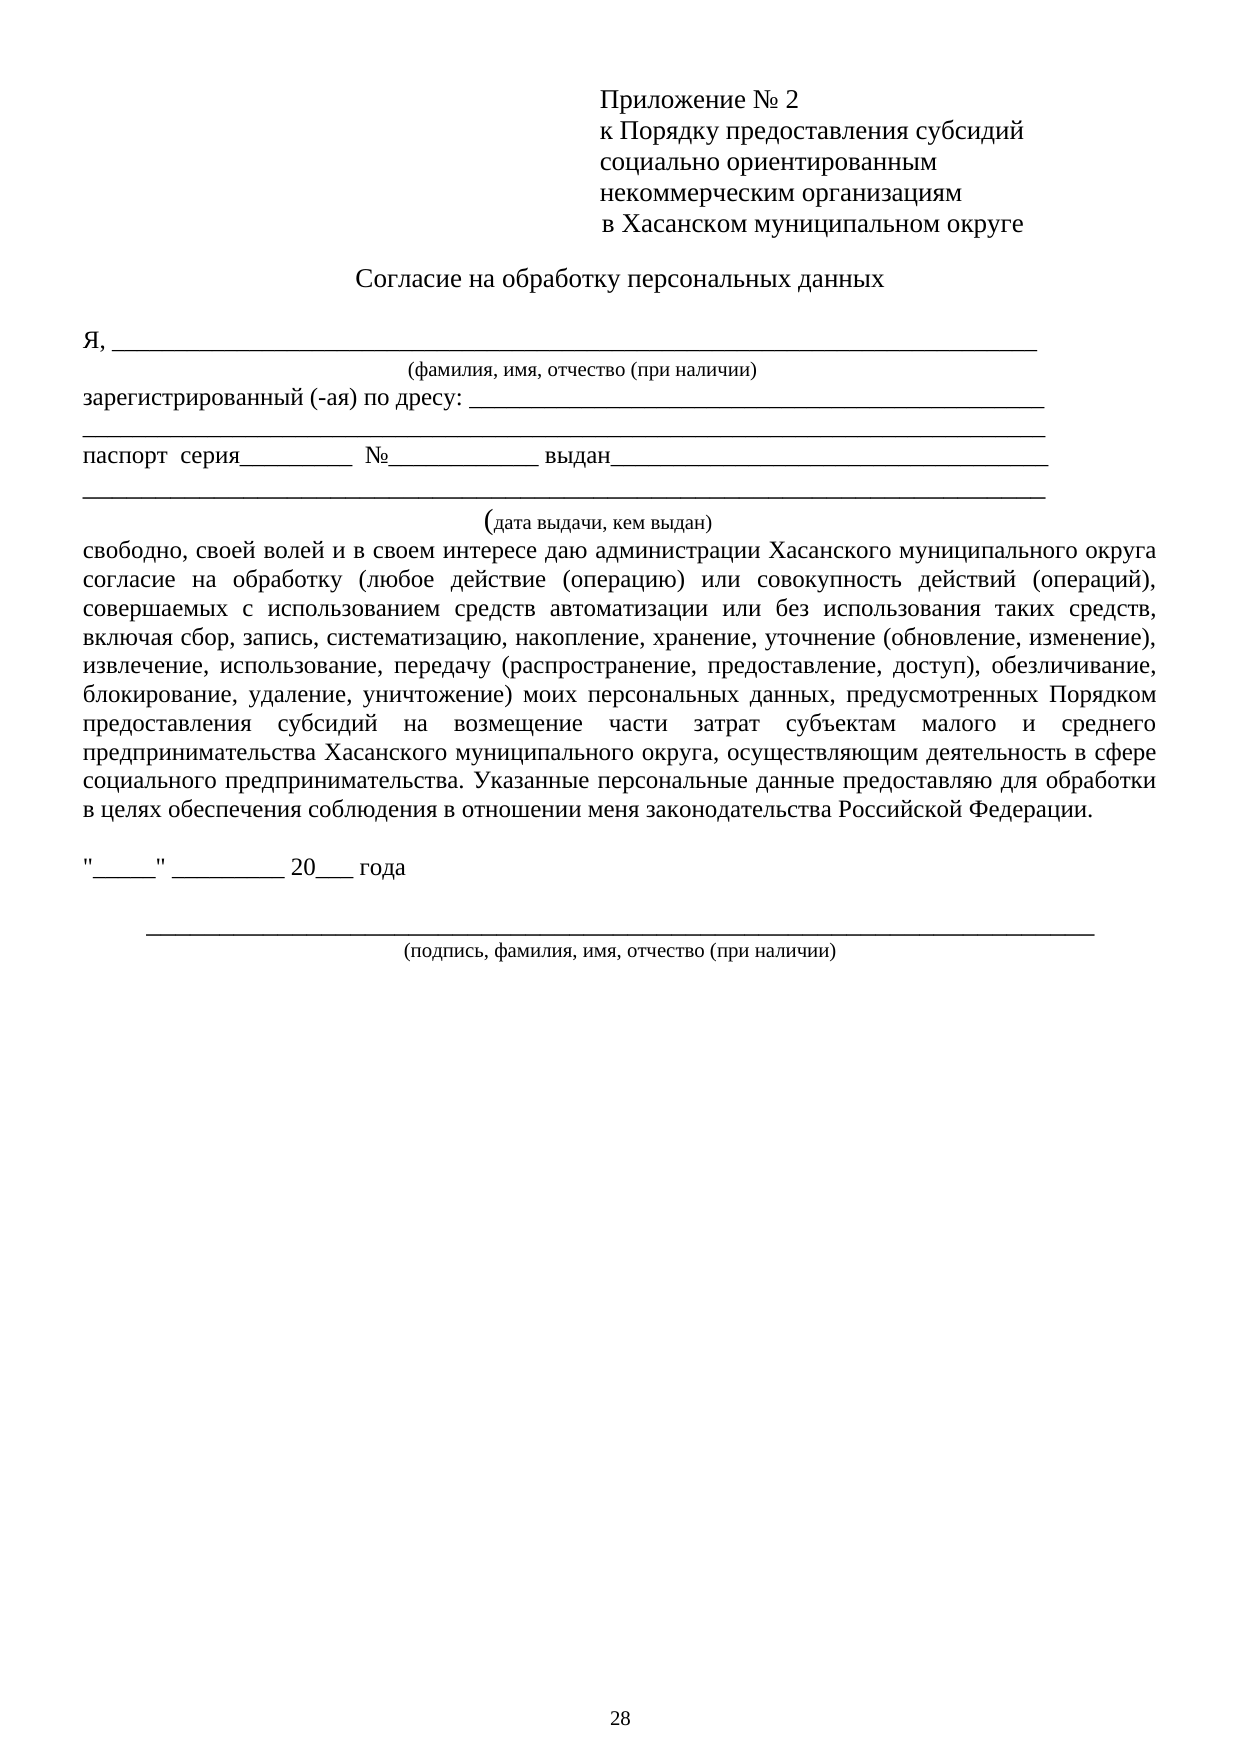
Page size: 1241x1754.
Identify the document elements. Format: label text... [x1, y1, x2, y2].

text некоммерческим организациям [599, 176, 1157, 207]
text Согласие на обработку персональных данных [83, 262, 1157, 294]
text Приложение № 2 к Порядку предоставления субсидий [599, 83, 1157, 145]
text Я, __________________________________________________________________________ (фамилия, имя, отчество (при наличии) зарегистрированный (-ая) по дресу: ______________________________________________ _____________________________________________________________________________ [83, 325, 1157, 440]
text в Хасанском муниципальном округе [554, 207, 1157, 262]
text свободно, своей волей и в своем интересе даю администрации Хасанского муниципального округа согласие на обработку (любое действие (операцию) или совокупность действий (операций), совершаемых с использованием средств автоматизации или без использования таких средств, включая сбор, запись, систематизацию, накопление, хранение, уточнение (обновление, изменение), извлечение, использование, передачу (распространение, предоставление, доступ), обезличивание, блокирование, удаление, уничтожение) моих персональных данных, предусмотренных Порядком предоставления субсидий на возмещение части затрат субъектам малого и среднего предпринимательства Хасанского муниципального округа, осуществляющим деятельность в сфере социального предпринимательства. Указанные персональные данные предоставляю для обработки в целях обеспечения соблюдения в отношении меня законодательства Российской Федерации. [83, 536, 1157, 823]
text _________________________________________________________________ (подпись, фамилия, имя, отчество (при наличии) [83, 905, 1157, 962]
text социально ориентированным [599, 145, 1157, 176]
text "_____" _________ 20___ года [83, 823, 1157, 905]
text __________________________________________________________________ (дата выдачи, кем выдан) [83, 468, 1157, 536]
text паспорт серия_________ №____________ выдан___________________________________ [83, 440, 1157, 468]
